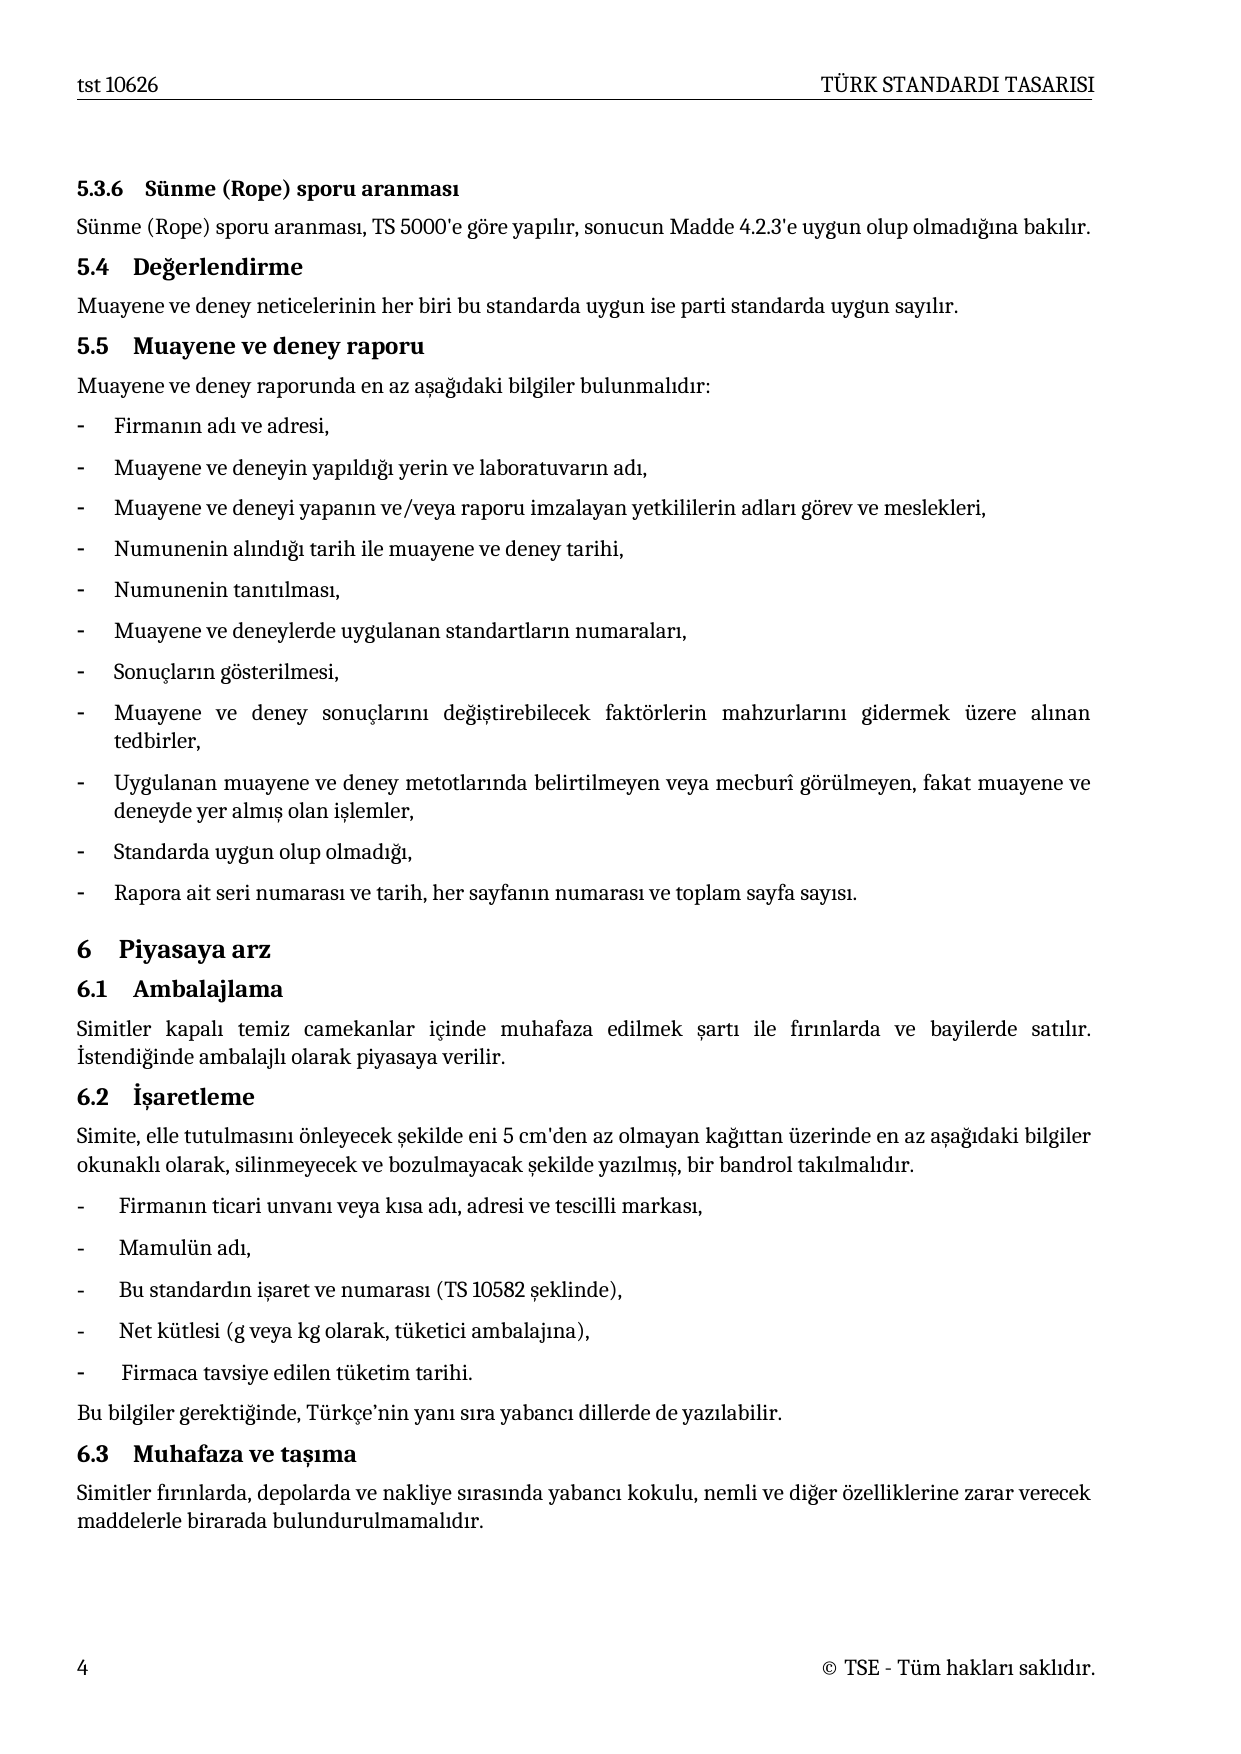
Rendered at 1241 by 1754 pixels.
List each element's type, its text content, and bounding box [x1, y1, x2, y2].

list Firmanın adı ve adresi, [77, 413, 1092, 440]
list Mamulün adı, [77, 1234, 1092, 1261]
subtitle Muhafaza ve taşıma [77, 1441, 1092, 1467]
list Muayene ve deneyi yapanın ve/veya raporu imzalayan yetkililerin adları görev ve meslekleri, [77, 495, 1092, 522]
list Muayene ve deneylerde uygulanan standartların numaraları, [77, 618, 1092, 644]
list Sonuçların gösterilmesi, [77, 659, 1092, 685]
text Simitler fırınlarda, depolarda ve nakliye sırasında yabancı kokulu, nemli ve diğer özelliklerine zarar verecek maddelerle birarada bulundurulmamalıdır. [77, 1480, 1092, 1534]
list Uygulanan muayene ve deney metotlarında belirtilmeyen veya mecburî görülmeyen, fakat muayene ve deneyde yer almış olan işlemler, [77, 769, 1092, 824]
list Bu standardın işaret ve numarası (TS 10582 şeklinde), [77, 1276, 1092, 1303]
subtitle Ambalajlama [77, 977, 1092, 1003]
list Rapora ait seri numarası ve tarih, her sayfanın numarası ve toplam sayfa sayısı. [77, 879, 1092, 906]
subtitle İşaretleme [77, 1085, 1092, 1111]
subtitle Piyasaya arz [77, 936, 1092, 964]
subtitle Muayene ve deney raporu [77, 334, 1092, 360]
text Simite, elle tutulmasını önleyecek şekilde eni 5 cm'den az olmayan kağıttan üzerinde en az aşağıdaki bilgiler okunaklı olarak, silinmeyecek ve bozulmayacak şekilde yazılmış, bir bandrol takılmalıdır. [77, 1123, 1092, 1178]
subtitle Değerlendirme [77, 254, 1092, 280]
text Muayene ve deney neticelerinin her biri bu standarda uygun ise parti standarda uygun sayılır. [77, 293, 1092, 319]
text Bu bilgiler gerektiğinde, Türkçe’nin yanı sıra yabancı dillerde de yazılabilir. [77, 1400, 1092, 1427]
text Sünme (Rope) sporu aranması, TS 5000'e göre yapılır, sonucun Madde 4.2.3'e uygun olup olmadığına bakılır. [77, 213, 1092, 240]
list Numunenin alındığı tarih ile muayene ve deney tarihi, [77, 536, 1092, 562]
text Muayene ve deney raporunda en az aşağıdaki bilgiler bulunmalıdır: [77, 372, 1092, 399]
subtitle Sünme (Rope) sporu aranması [77, 177, 1092, 201]
list Muayene ve deney sonuçlarını değiştirebilecek faktörlerin mahzurlarını gidermek üzere alınan tedbirler, [77, 700, 1092, 755]
text Simitler kapalı temiz camekanlar içinde muhafaza edilmek şartı ile fırınlarda ve bayilerde satılır. İstendiğinde ambalajlı olarak piyasaya verilir. [77, 1015, 1092, 1070]
list Net kütlesi (g veya kg olarak, tüketici ambalajına), [77, 1318, 1092, 1345]
list Firmanın ticari unvanı veya kısa adı, adresi ve tescilli markası, [77, 1193, 1092, 1220]
list Muayene ve deneyin yapıldığı yerin ve laboratuvarın adı, [77, 454, 1092, 481]
list Standarda uygun olup olmadığı, [77, 839, 1092, 865]
list Numunenin tanıtılması, [77, 577, 1092, 603]
list Firmaca tavsiye edilen tüketim tarihi. [77, 1359, 1092, 1386]
